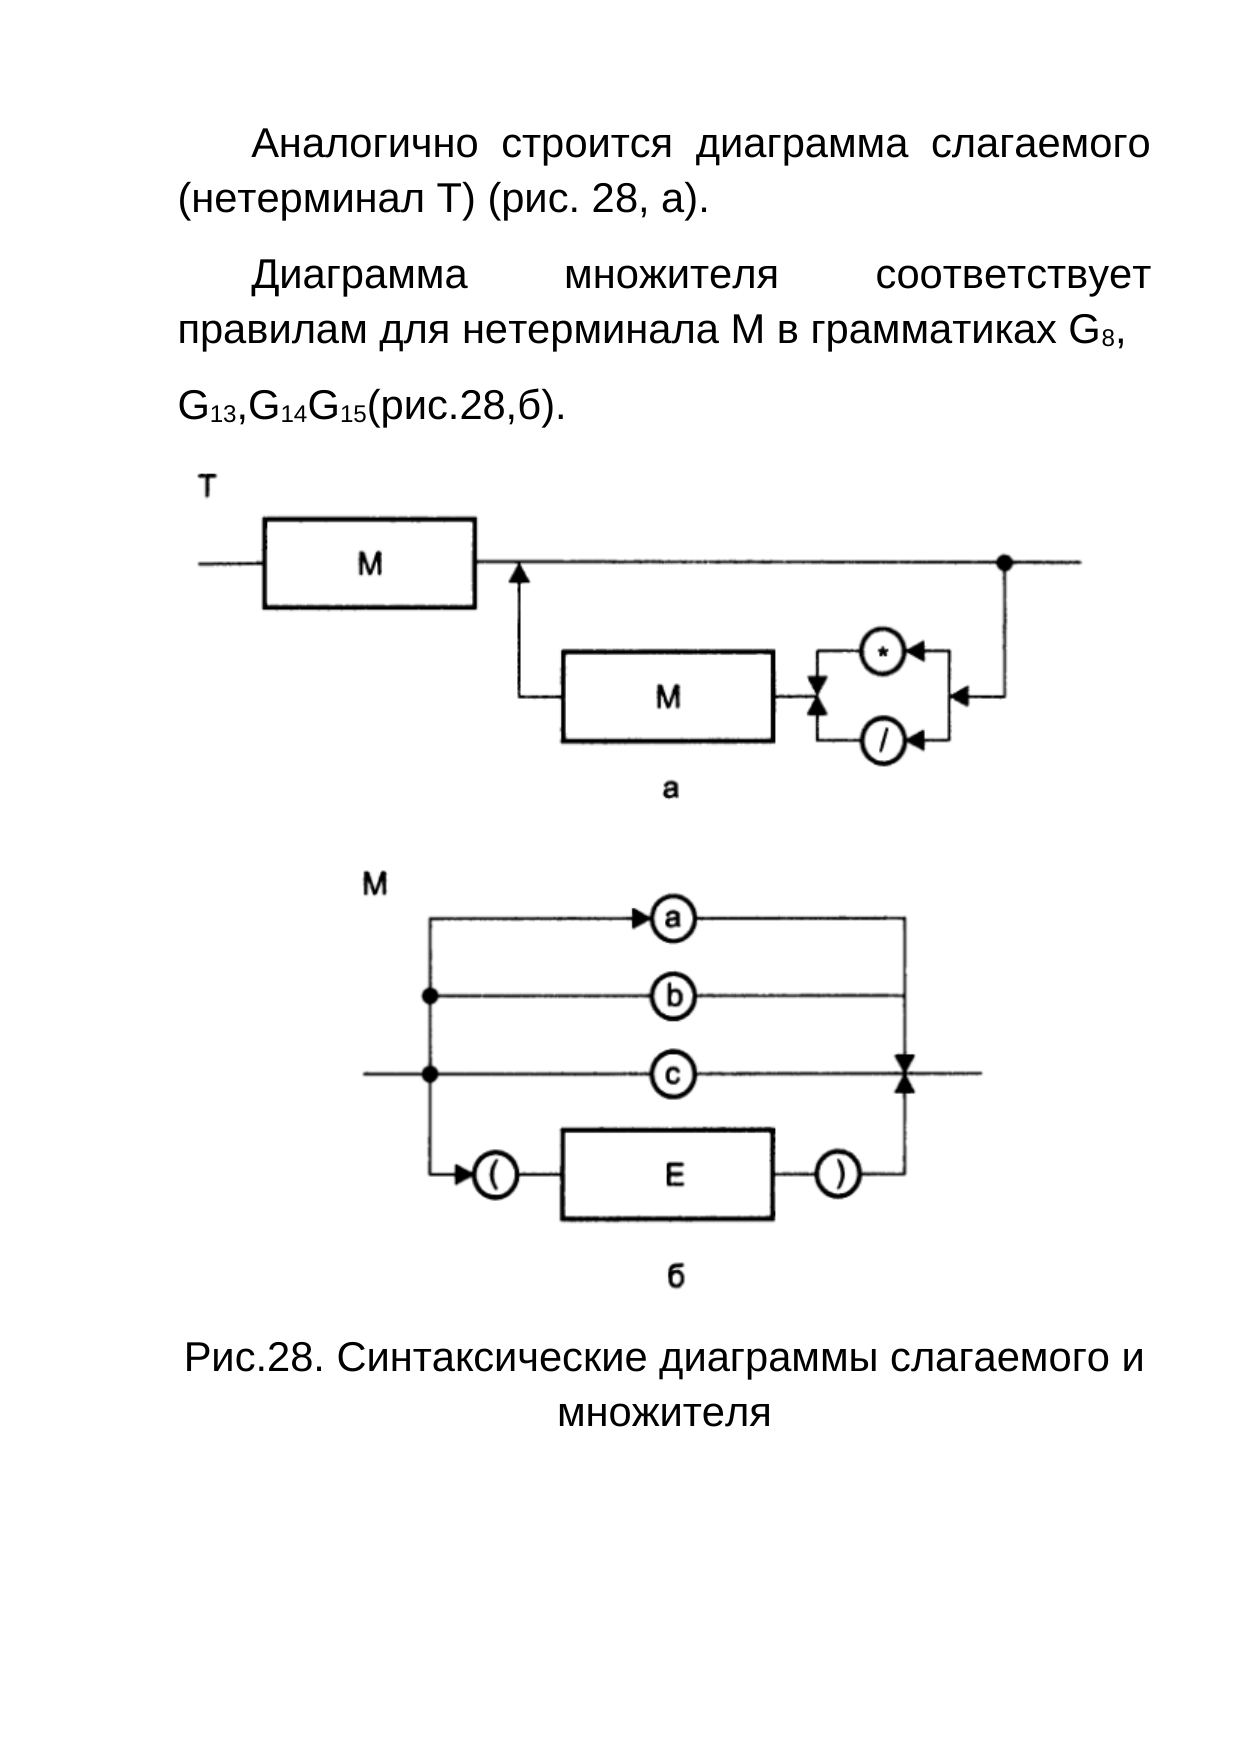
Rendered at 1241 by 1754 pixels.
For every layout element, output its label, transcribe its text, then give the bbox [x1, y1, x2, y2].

picture [177, 456, 1151, 1308]
text G13,G14G15(рис.28,б). [177, 380, 1152, 428]
text Диаграмма множителя соответствует правилам для нетерминала М в грамматиках G8, [177, 249, 1152, 352]
text Аналогично строится диаграмма слагаемого (нетерминал Т) (рис. 28, а). [177, 118, 1152, 221]
text Рис.28. Синтаксические диаграммы слагаемого и множителя [177, 1333, 1152, 1436]
